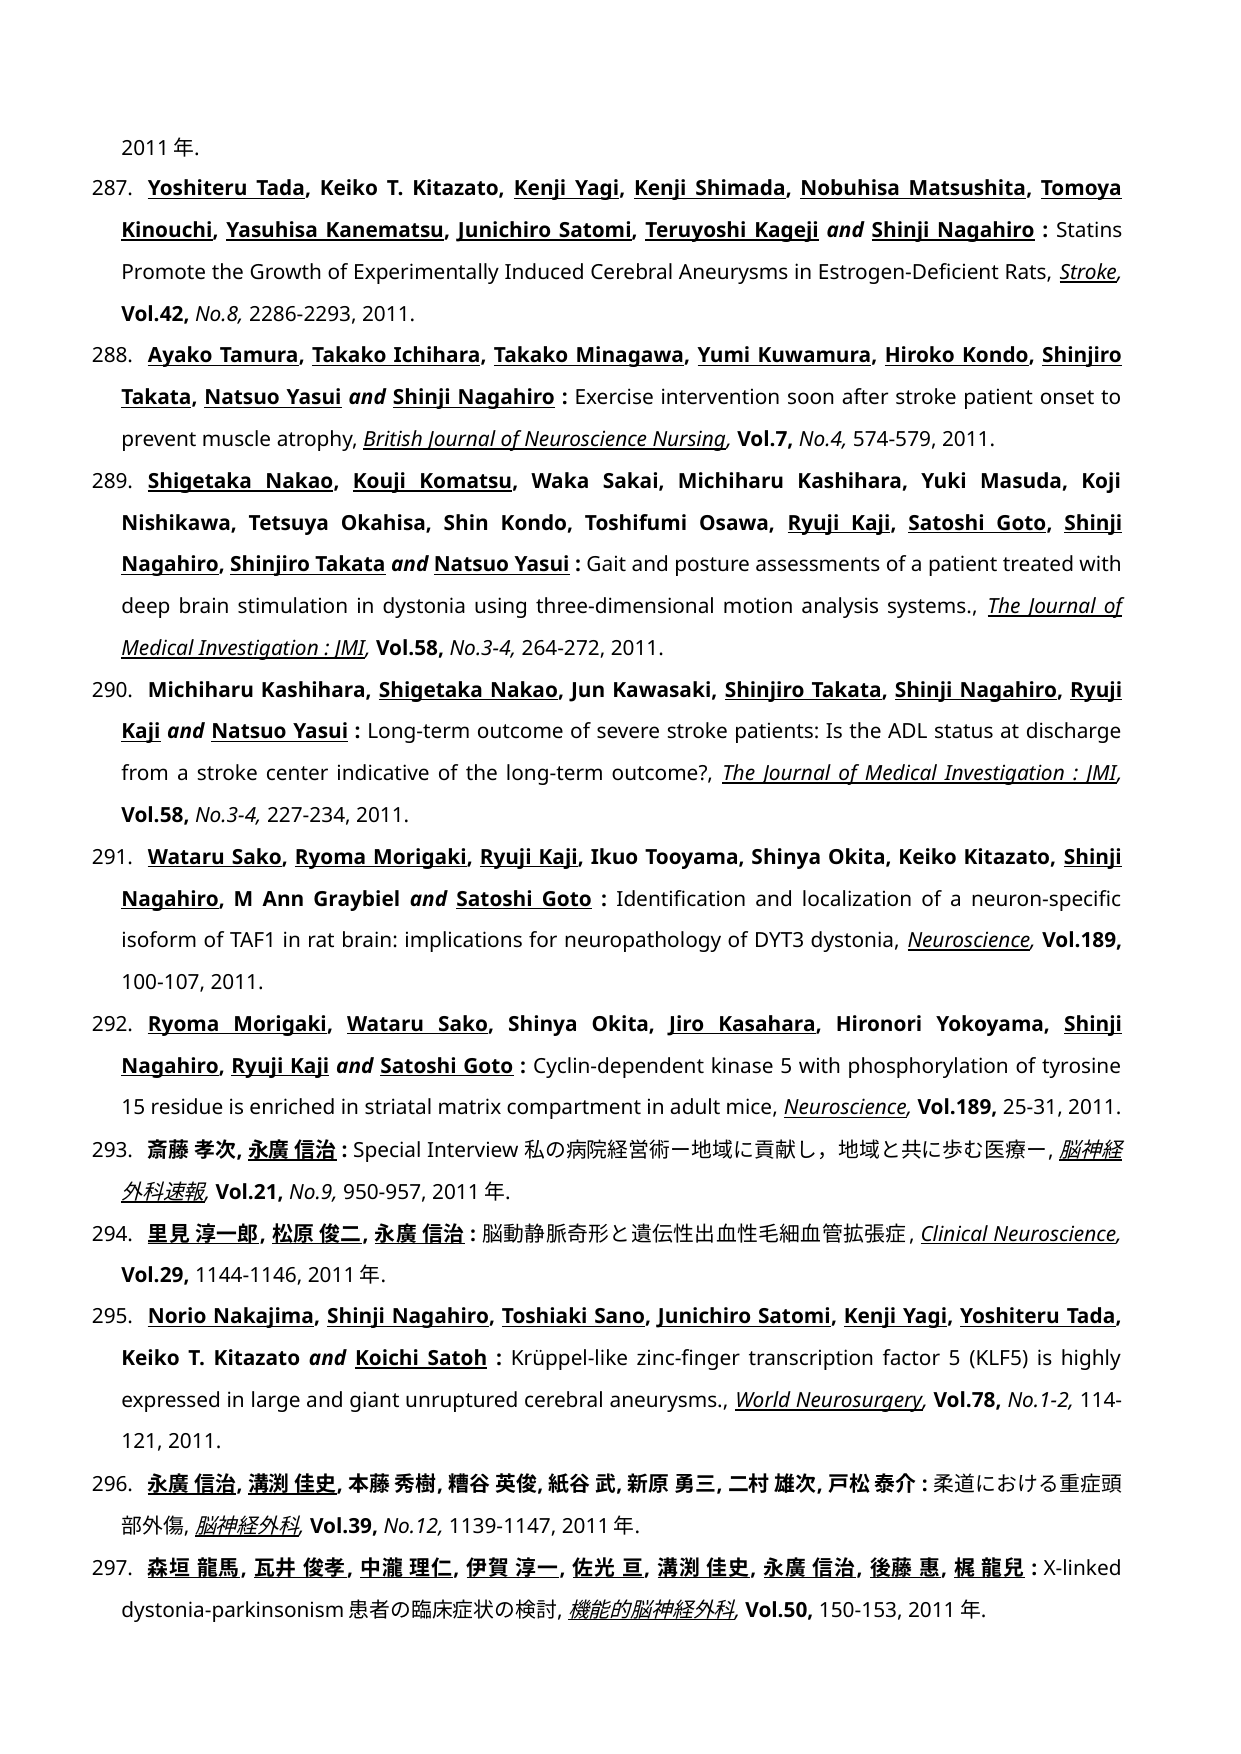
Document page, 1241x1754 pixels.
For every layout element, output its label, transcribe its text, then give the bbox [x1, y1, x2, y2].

list 斎藤 孝次, 永廣 信治 : Special Interview 私の病院経営術ー地域に貢献し，地域と共に歩む医療ー, 脳神経外科速報, Vol.21, No.9, 950-957, 2011年. [92, 1128, 1122, 1211]
list Shigetaka Nakao, Kouji Komatsu, Waka Sakai, Michiharu Kashihara, Yuki Masuda, Koji Nishikawa, Tetsuya Okahisa, Shin Kondo, Toshifumi Osawa, Ryuji Kaji, Satoshi Goto, Shinji Nagahiro, Shinjiro Takata and Natsuo Yasui : Gait and posture assessments of a patient treated with deep brain stimulation in dystonia using three-dimensional motion analysis systems., The Journal of Medical Investigation : JMI, Vol.58, No.3-4, 264-272, 2011. [92, 459, 1122, 668]
list 永廣 信治, 溝渕 佳史, 本藤 秀樹, 糟谷 英俊, 紙谷 武, 新原 勇三, 二村 雄次, 戸松 泰介 : 柔道における重症頭部外傷, 脳神経外科, Vol.39, No.12, 1139-1147, 2011年. [92, 1462, 1122, 1545]
list 森垣 龍馬, 瓦井 俊孝, 中瀧 理仁, 伊賀 淳一, 佐光 亘, 溝渕 佳史, 永廣 信治, 後藤 惠, 梶 龍兒 : X-linked dystonia-parkinsonism患者の臨床症状の検討, 機能的脳神経外科, Vol.50, 150-153, 2011年. [92, 1545, 1122, 1629]
list Wataru Sako, Ryoma Morigaki, Ryuji Kaji, Ikuo Tooyama, Shinya Okita, Keiko Kitazato, Shinji Nagahiro, M Ann Graybiel and Satoshi Goto : Identification and localization of a neuron-specific isoform of TAF1 in rat brain: implications for neuropathology of DYT3 dystonia, Neuroscience, Vol.189, 100-107, 2011. [92, 835, 1122, 1002]
list Ryoma Morigaki, Wataru Sako, Shinya Okita, Jiro Kasahara, Hironori Yokoyama, Shinji Nagahiro, Ryuji Kaji and Satoshi Goto : Cyclin-dependent kinase 5 with phosphorylation of tyrosine 15 residue is enriched in striatal matrix compartment in adult mice, Neuroscience, Vol.189, 25-31, 2011. [92, 1002, 1122, 1128]
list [92, 125, 1122, 167]
list 里見 淳一郎, 松原 俊二, 永廣 信治 : 脳動静脈奇形と遺伝性出血性毛細血管拡張症, Clinical Neuroscience, Vol.29, 1144-1146, 2011年. [92, 1211, 1122, 1295]
list Norio Nakajima, Shinji Nagahiro, Toshiaki Sano, Junichiro Satomi, Kenji Yagi, Yoshiteru Tada, Keiko T. Kitazato and Koichi Satoh : Krüppel-like zinc-finger transcription factor 5 (KLF5) is highly expressed in large and giant unruptured cerebral aneurysms., World Neurosurgery, Vol.78, No.1-2, 114-121, 2011. [92, 1295, 1122, 1462]
list Ayako Tamura, Takako Ichihara, Takako Minagawa, Yumi Kuwamura, Hiroko Kondo, Shinjiro Takata, Natsuo Yasui and Shinji Nagahiro : Exercise intervention soon after stroke patient onset to prevent muscle atrophy, British Journal of Neuroscience Nursing, Vol.7, No.4, 574-579, 2011. [92, 334, 1122, 459]
list Michiharu Kashihara, Shigetaka Nakao, Jun Kawasaki, Shinjiro Takata, Shinji Nagahiro, Ryuji Kaji and Natsuo Yasui : Long-term outcome of severe stroke patients: Is the ADL status at discharge from a stroke center indicative of the long-term outcome?, The Journal of Medical Investigation : JMI, Vol.58, No.3-4, 227-234, 2011. [92, 668, 1122, 835]
list Yoshiteru Tada, Keiko T. Kitazato, Kenji Yagi, Kenji Shimada, Nobuhisa Matsushita, Tomoya Kinouchi, Yasuhisa Kanematsu, Junichiro Satomi, Teruyoshi Kageji and Shinji Nagahiro : Statins Promote the Growth of Experimentally Induced Cerebral Aneurysms in Estrogen-Deficient Rats, Stroke, Vol.42, No.8, 2286-2293, 2011. [92, 167, 1122, 334]
